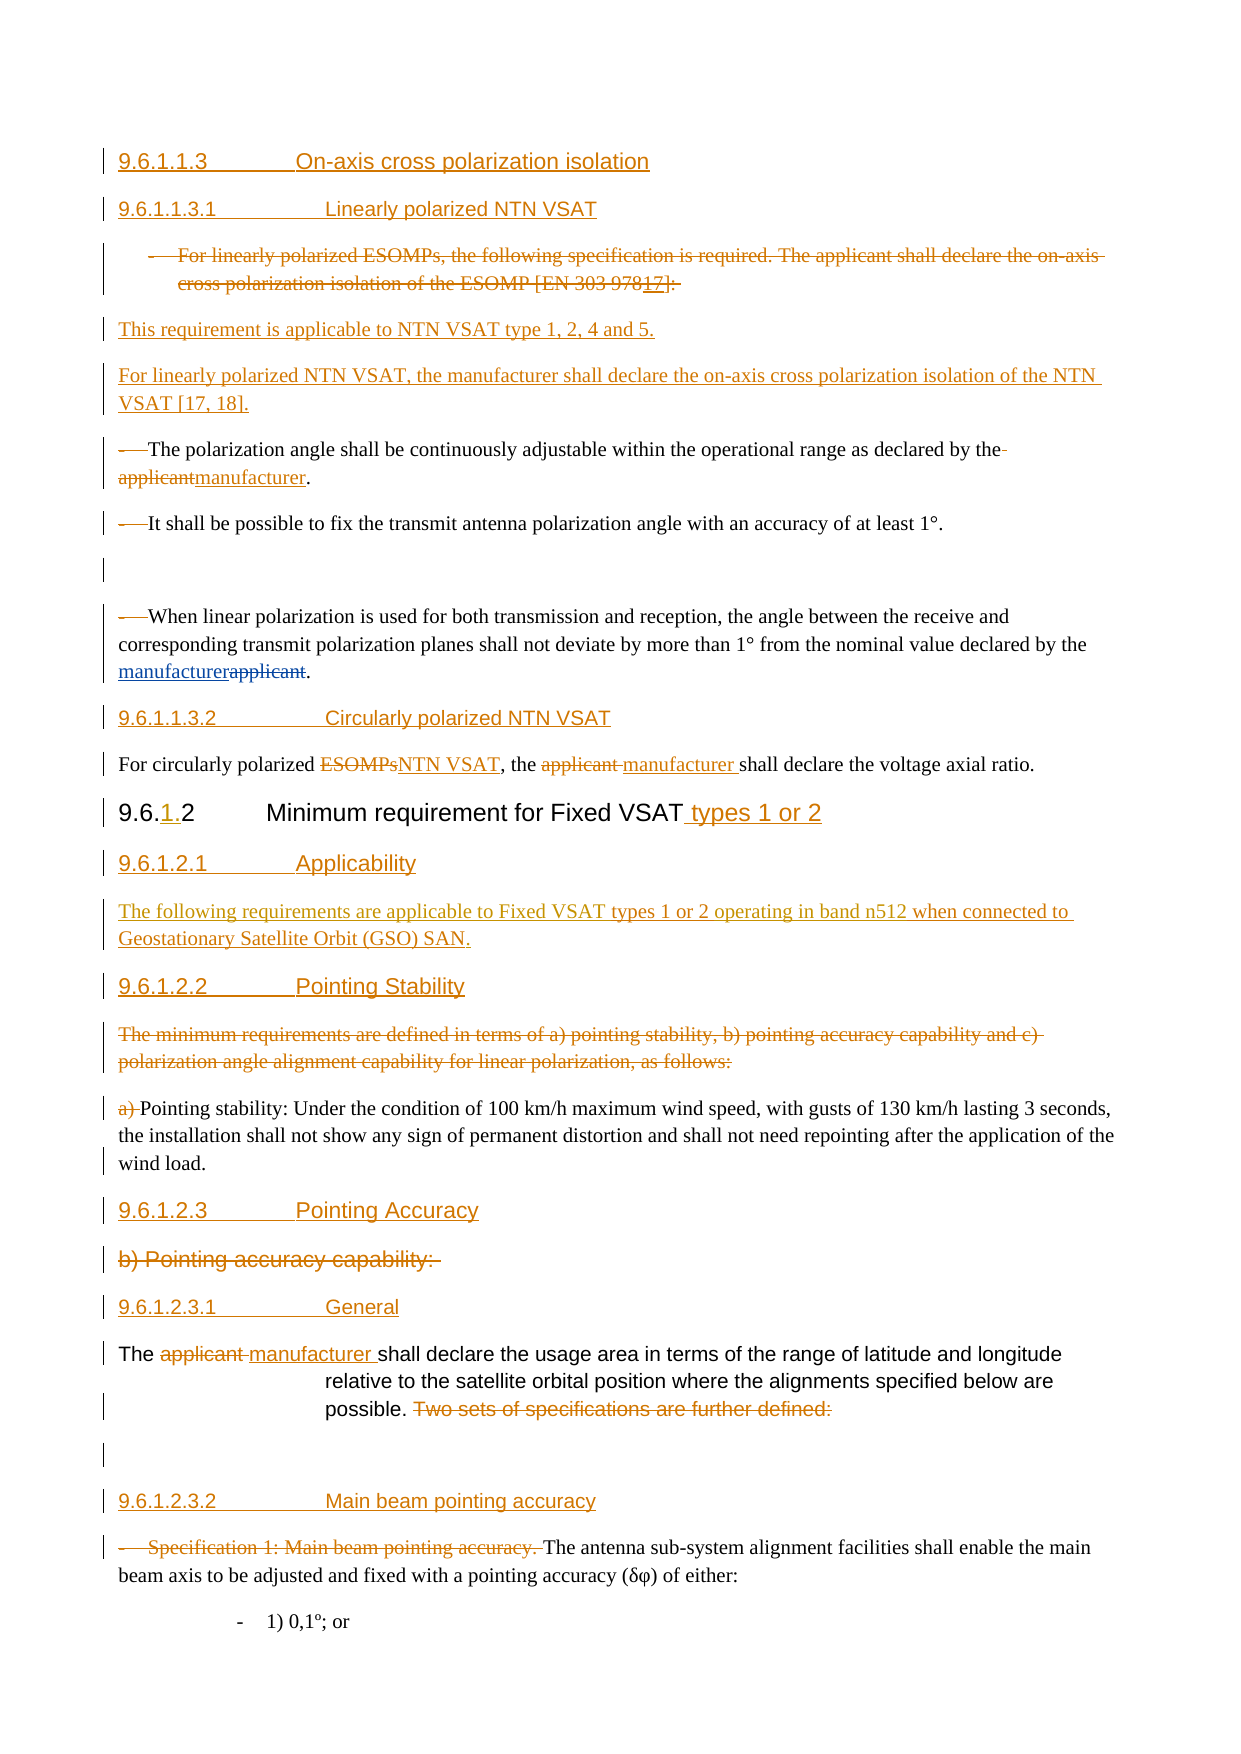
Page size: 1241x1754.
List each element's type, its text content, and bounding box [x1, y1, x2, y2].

subtitle 9.6.2 Minimum requirement for Fixed VSAT [118, 798, 1122, 827]
text - 1) 0,1º; or [236, 1609, 1122, 1633]
text It shall be possible to fix the transmit antenna polarization angle with an accuracy of at least 1°. [118, 511, 1122, 535]
text When linear polarization is used for both transmission and reception, the angle between the receive and corresponding transmit polarization planes shall not deviate by more than 1° from the nominal value declared by the . [118, 604, 1122, 683]
text The antenna sub-system alignment facilities shall enable the main beam axis to be adjusted and fixed with a pointing accuracy (δφ) of either: [118, 1535, 1122, 1587]
text For circularly polarized , the shall declare the voltage axial ratio. [118, 752, 1122, 776]
text The polarization angle shall be continuously adjustable within the operational range as declared by the. [118, 437, 1122, 489]
text Pointing stability: Under the condition of 100 km/h maximum wind speed, with gusts of 130 km/h lasting 3 seconds, the installation shall not show any sign of permanent distortion and shall not need repointing after the application of the wind load. [118, 1096, 1122, 1175]
text The shall declare the usage area in terms of the range of latitude and longitude relative to the satellite orbital position where the alignments specified below are possible. [118, 1341, 1122, 1420]
